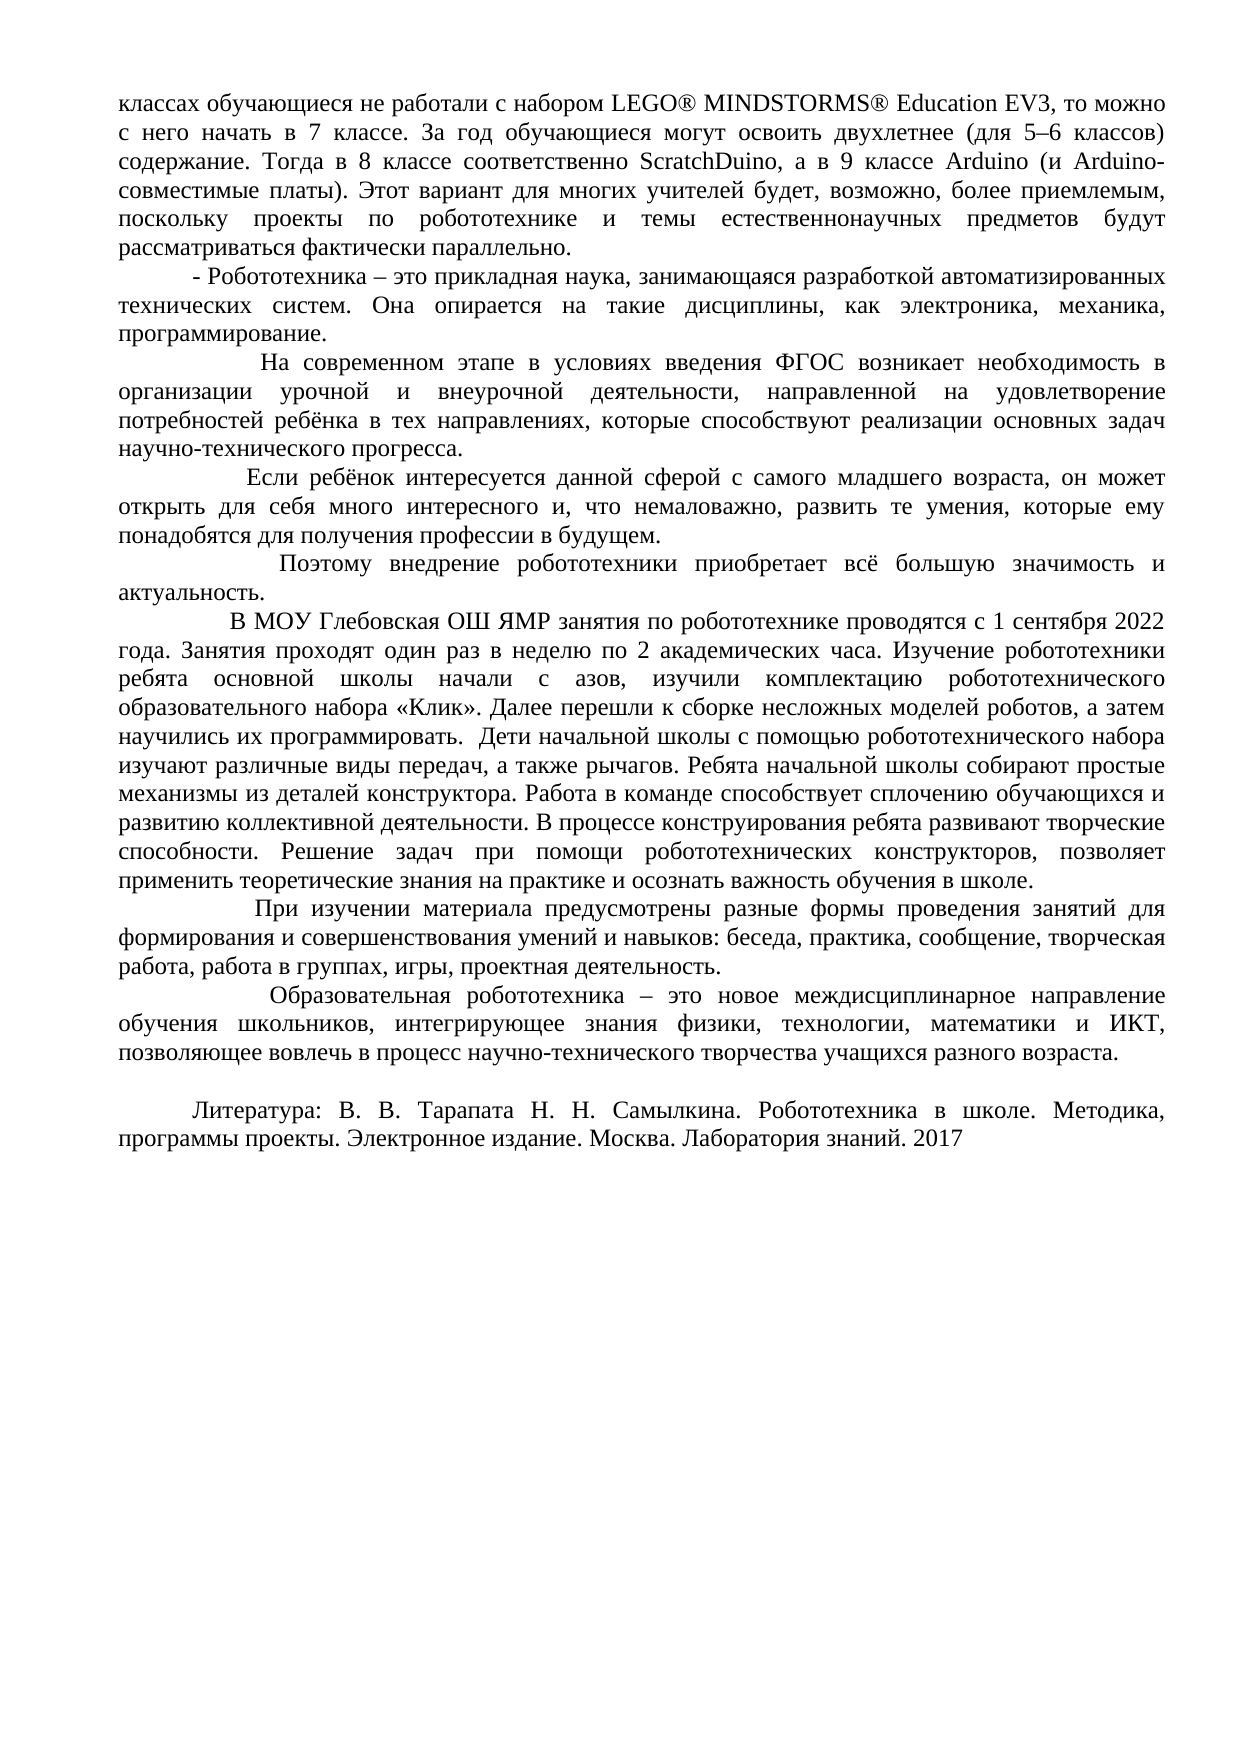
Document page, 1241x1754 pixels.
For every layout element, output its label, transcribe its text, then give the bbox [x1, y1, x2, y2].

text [118, 88, 1166, 261]
text Если ребёнок интересуется данной сферой с самого младшего возраста, он может открыть для себя много интересного и, что немаловажно, развить те умения, которые ему понадобятся для получения профессии в будущем. [118, 462, 1166, 548]
text Образовательная робототехника – это новое междисциплинарное направление обучения школьников, интегрирующее знания физики, технологии, математики и ИКТ, позволяющее вовлечь в процесс научно-технического творчества учащихся разного возраста. [118, 980, 1166, 1066]
text Поэтому внедрение робототехники приобретает всё большую значимость и актуальность. [118, 548, 1166, 606]
text Литература: В. В. Тарапата Н. Н. Самылкина. Робототехника в школе. Методика, программы проекты. Электронное издание. Москва. Лаборатория знаний. 2017 [118, 1095, 1166, 1152]
text На современном этапе в условиях введения ФГОС возникает необходимость в организации урочной и внеурочной деятельности, направленной на удовлетворение потребностей ребёнка в тех направлениях, которые способствуют реализации основных задач научно-технического прогресса. [118, 347, 1166, 462]
text В МОУ Глебовская ОШ ЯМР занятия по робототехнике проводятся с 1 сентября 2022 года. Занятия проходят один раз в неделю по 2 академических часа. Изучение робототехники ребята основной школы начали с азов, изучили комплектацию робототехнического образовательного набора «Клик». Далее перешли к сборке несложных моделей роботов, а затем научились их программировать. Дети начальной школы с помощью робототехнического набора изучают различные виды передач, а также рычагов. Ребята начальной школы собирают простые механизмы из деталей конструктора. Работа в команде способствует сплочению обучающихся и развитию коллективной деятельности. В процессе конструирования ребята развивают творческие способности. Решение задач при помощи робототехнических конструкторов, позволяет применить теоретические знания на практике и осознать важность обучения в школе. [118, 606, 1166, 893]
text При изучении материала предусмотрены разные формы проведения занятий для формирования и совершенствования умений и навыков: беседа, практика, сообщение, творческая работа, работа в группах, игры, проектная деятельность. [118, 893, 1166, 980]
text - Робототехника – это прикладная наука, занимающаяся разработкой автоматизированных технических систем. Она опирается на такие дисциплины, как электроника, механика, программирование. [118, 261, 1166, 347]
